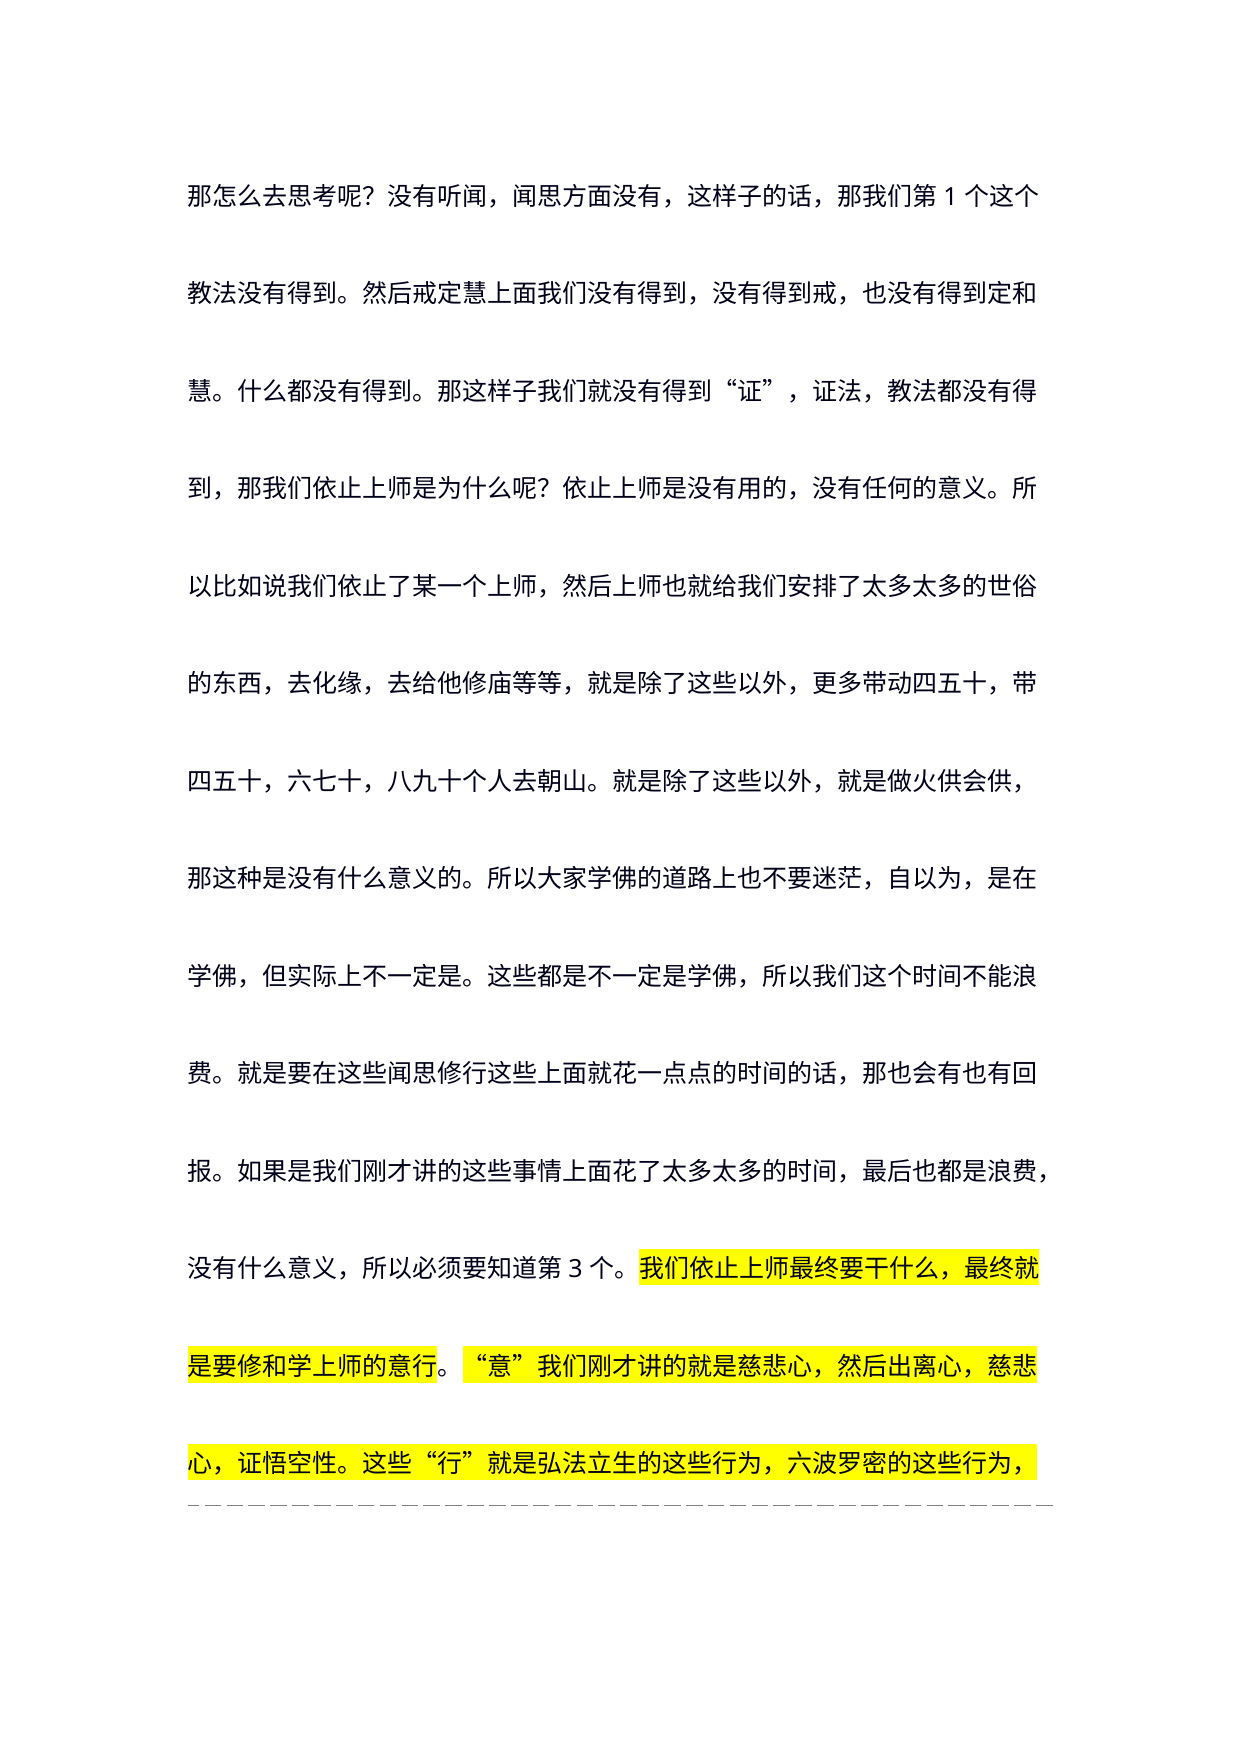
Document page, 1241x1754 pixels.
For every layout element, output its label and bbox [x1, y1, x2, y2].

text [187, 162, 1053, 1506]
